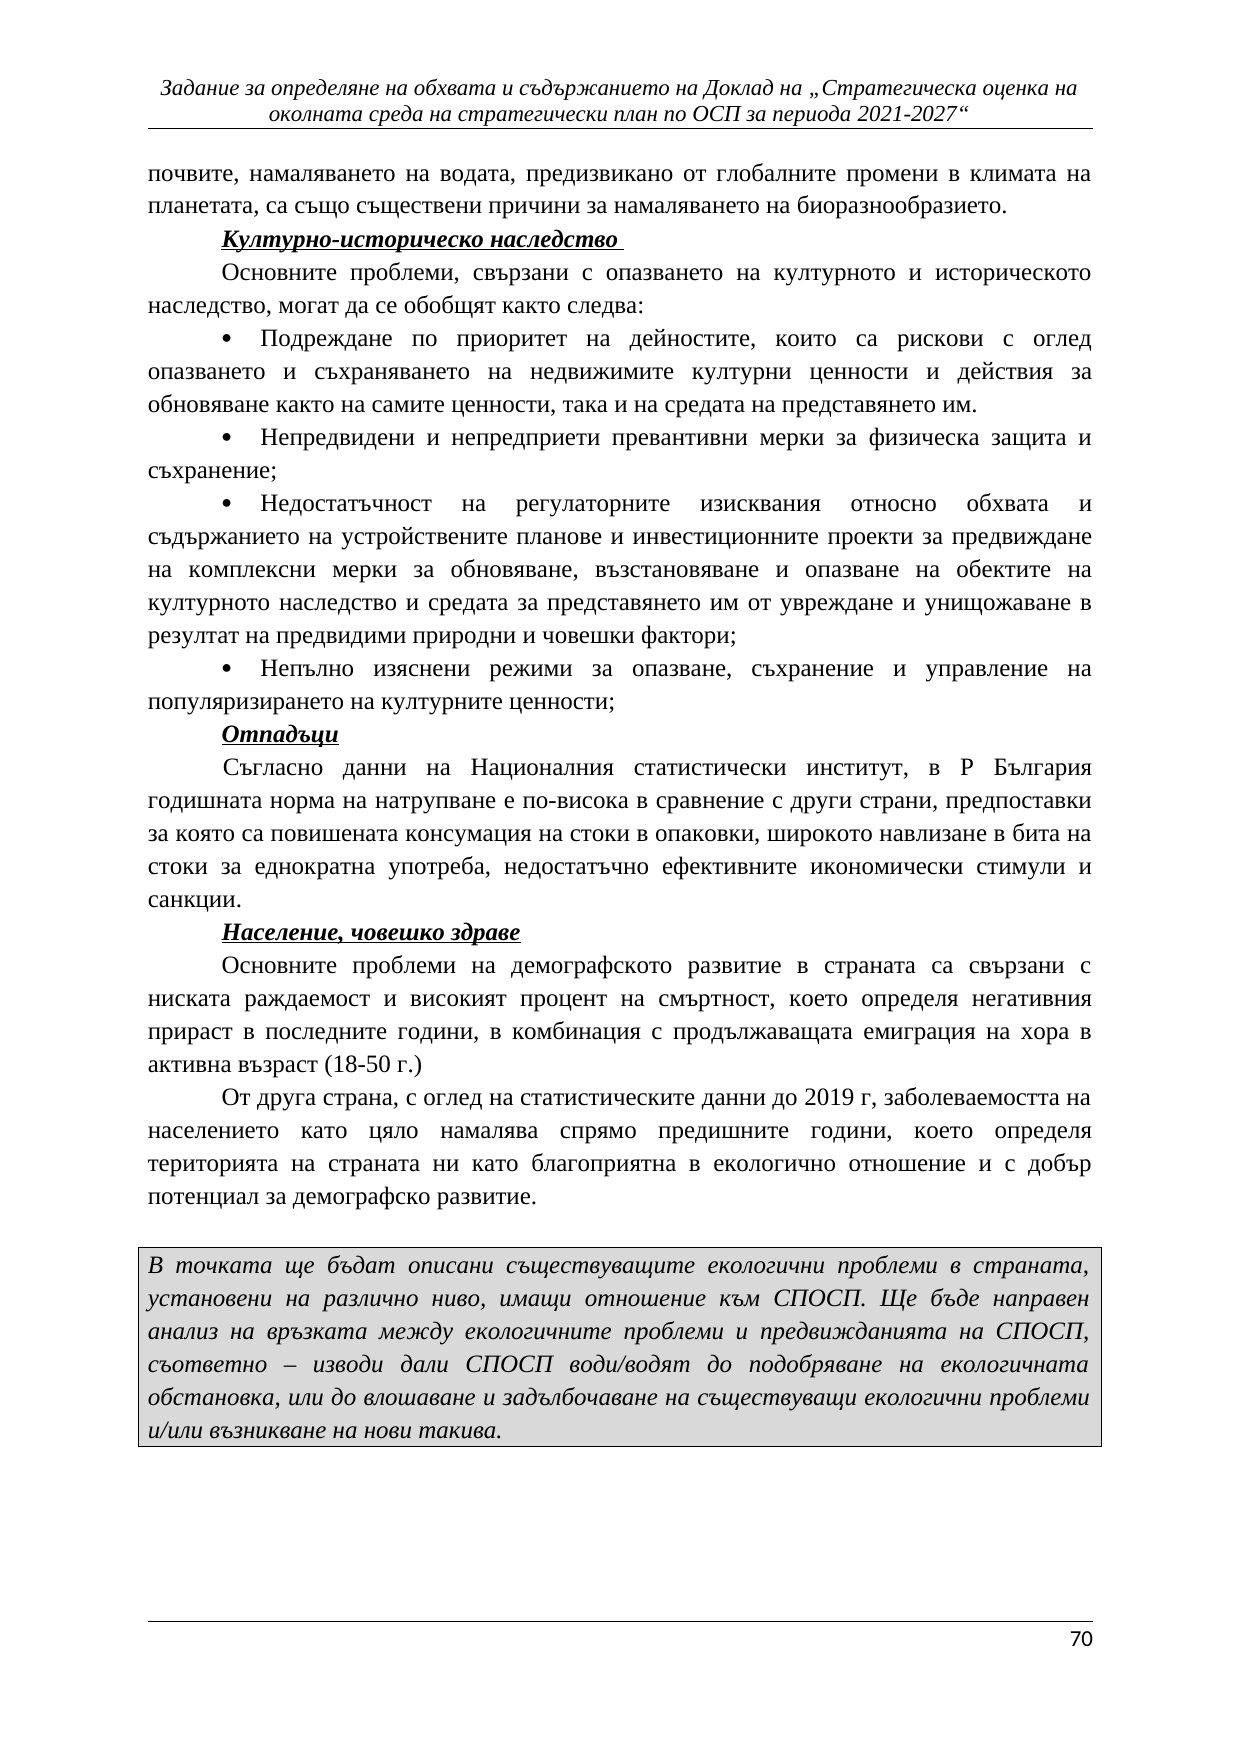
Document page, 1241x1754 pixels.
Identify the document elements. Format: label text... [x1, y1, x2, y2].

text От друга страна, с оглед на статистическите данни до 2019 г, заболеваемостта на населението като цяло намалява спрямо предишните години, което определя територията на страната ни като благоприятна в екологично отношение и с добър потенциал за демографско развитие. [148, 1082, 1093, 1210]
text В точката ще бъдат описани съществуващите екологични проблеми в страната, установени на различно ниво, имащи отношение към СПОСП. Ще бъде направен анализ на връзката между екологичните проблеми и предвижданията на СПОСП, съответно – изводи дали СПОСП води/водят до подобряване на екологичната обстановка, или до влошаване и задълбочаване на съществуващи екологични проблеми и/или възникване на нови такива. [139, 1248, 1101, 1446]
list Непълно изяснени режими за опазване, съхранение и управление на популяризирането на културните ценности; [148, 653, 1093, 715]
text Отпадъци [148, 719, 1093, 748]
list Непредвидени и непредприети превантивни мерки за физическа защита и съхранение; [148, 422, 1093, 483]
text Основните проблеми на демографското развитие в страната са свързани с ниската раждаемост и високият процент на смъртност, което определя негативния прираст в последните години, в комбинация с продължаващата емиграция на хора в активна възраст (18-50 г.) [148, 950, 1093, 1078]
list Подреждане по приоритет на дейностите, които са рискови с оглед опазването и съхраняването на недвижимите културни ценности и действия за обновяване както на самите ценности, така и на средата на представянето им. [148, 323, 1093, 417]
text Население, човешко здраве [148, 917, 1093, 946]
list Недостатъчност на регулаторните изисквания относно обхвата и съдържанието на устройствените планове и инвестиционните проекти за предвиждане на комплексни мерки за обновяване, възстановяване и опазване на обектите на културното наследство и средата за представянето им от увреждане и унищожаване в резултат на предвидими природни и човешки фактори; [148, 488, 1093, 649]
text Културно-историческо наследство [148, 224, 1093, 252]
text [148, 158, 1093, 219]
text Основните проблеми, свързани с опазването на културното и историческото наследство, могат да се обобщят както следва: [148, 257, 1093, 318]
text Съгласно данни на Националния статистически институт, в Р България годишната норма на натрупване е по-висока в сравнение с други страни, предпоставки за която са повишената консумация на стоки в опаковки, широкото навлизане в бита на стоки за еднократна употреба, недостатъчно ефективните икономически стимули и санкции. [148, 752, 1093, 913]
